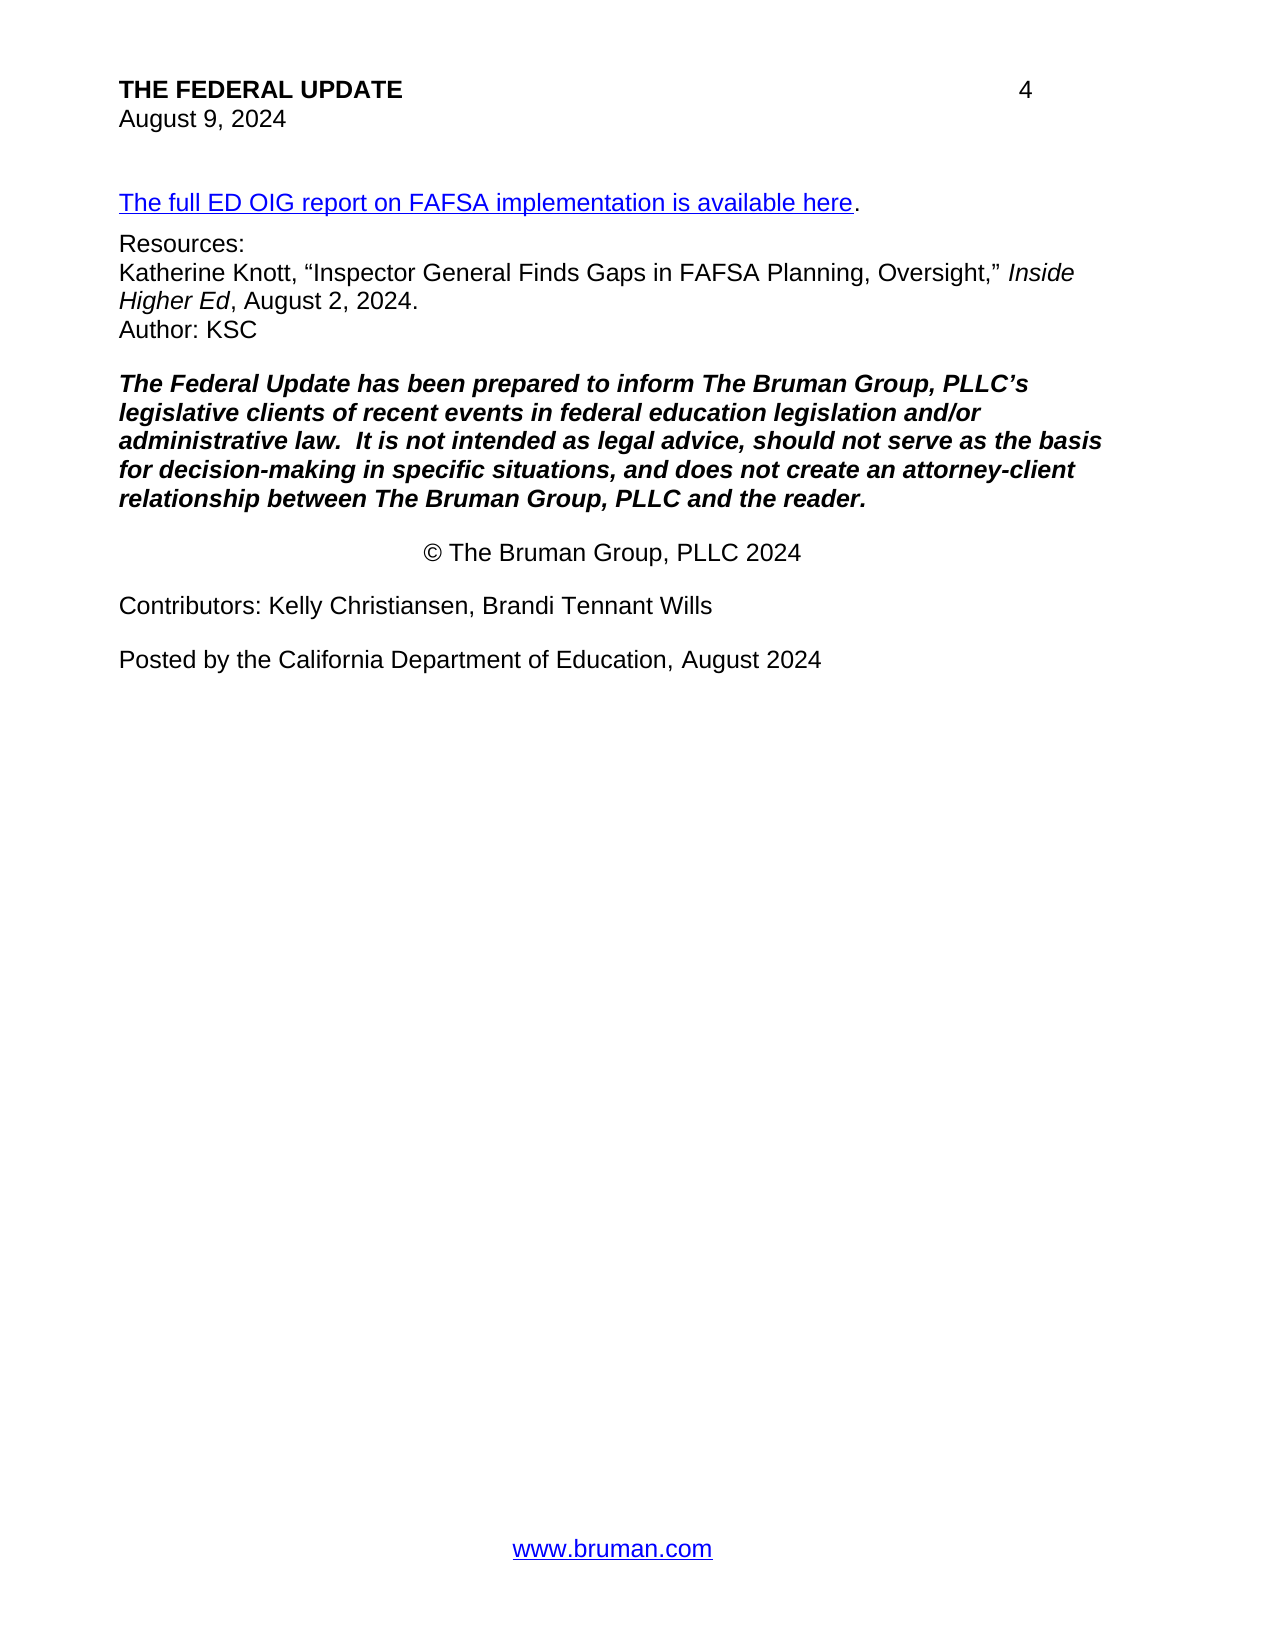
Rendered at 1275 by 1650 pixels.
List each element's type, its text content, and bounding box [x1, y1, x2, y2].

text Contributors: Kelly Christiansen, Brandi Tennant Wills [118, 591, 1106, 620]
text Author: KSC [118, 315, 1106, 344]
text Posted by the California Department of Education, August 2024 [118, 645, 1106, 674]
text Katherine Knott, “Inspector General Finds Gaps in FAFSA Planning, Oversight,” Inside Higher Ed, August 2, 2024. [118, 257, 1106, 315]
text Resources: [118, 229, 1106, 257]
text The Federal Update has been prepared to inform The Bruman Group, PLLC’s legislative clients of recent events in federal education legislation and/or administrative law. It is not intended as legal advice, should not serve as the basis for decision-making in specific situations, and does not create an attorney-client relationship between The Bruman Group, PLLC and the reader. [118, 369, 1106, 512]
text The full ED OIG report on FAFSA implementation is available here. [118, 187, 1106, 216]
text © The Bruman Group, PLLC 2024 [118, 537, 1106, 566]
